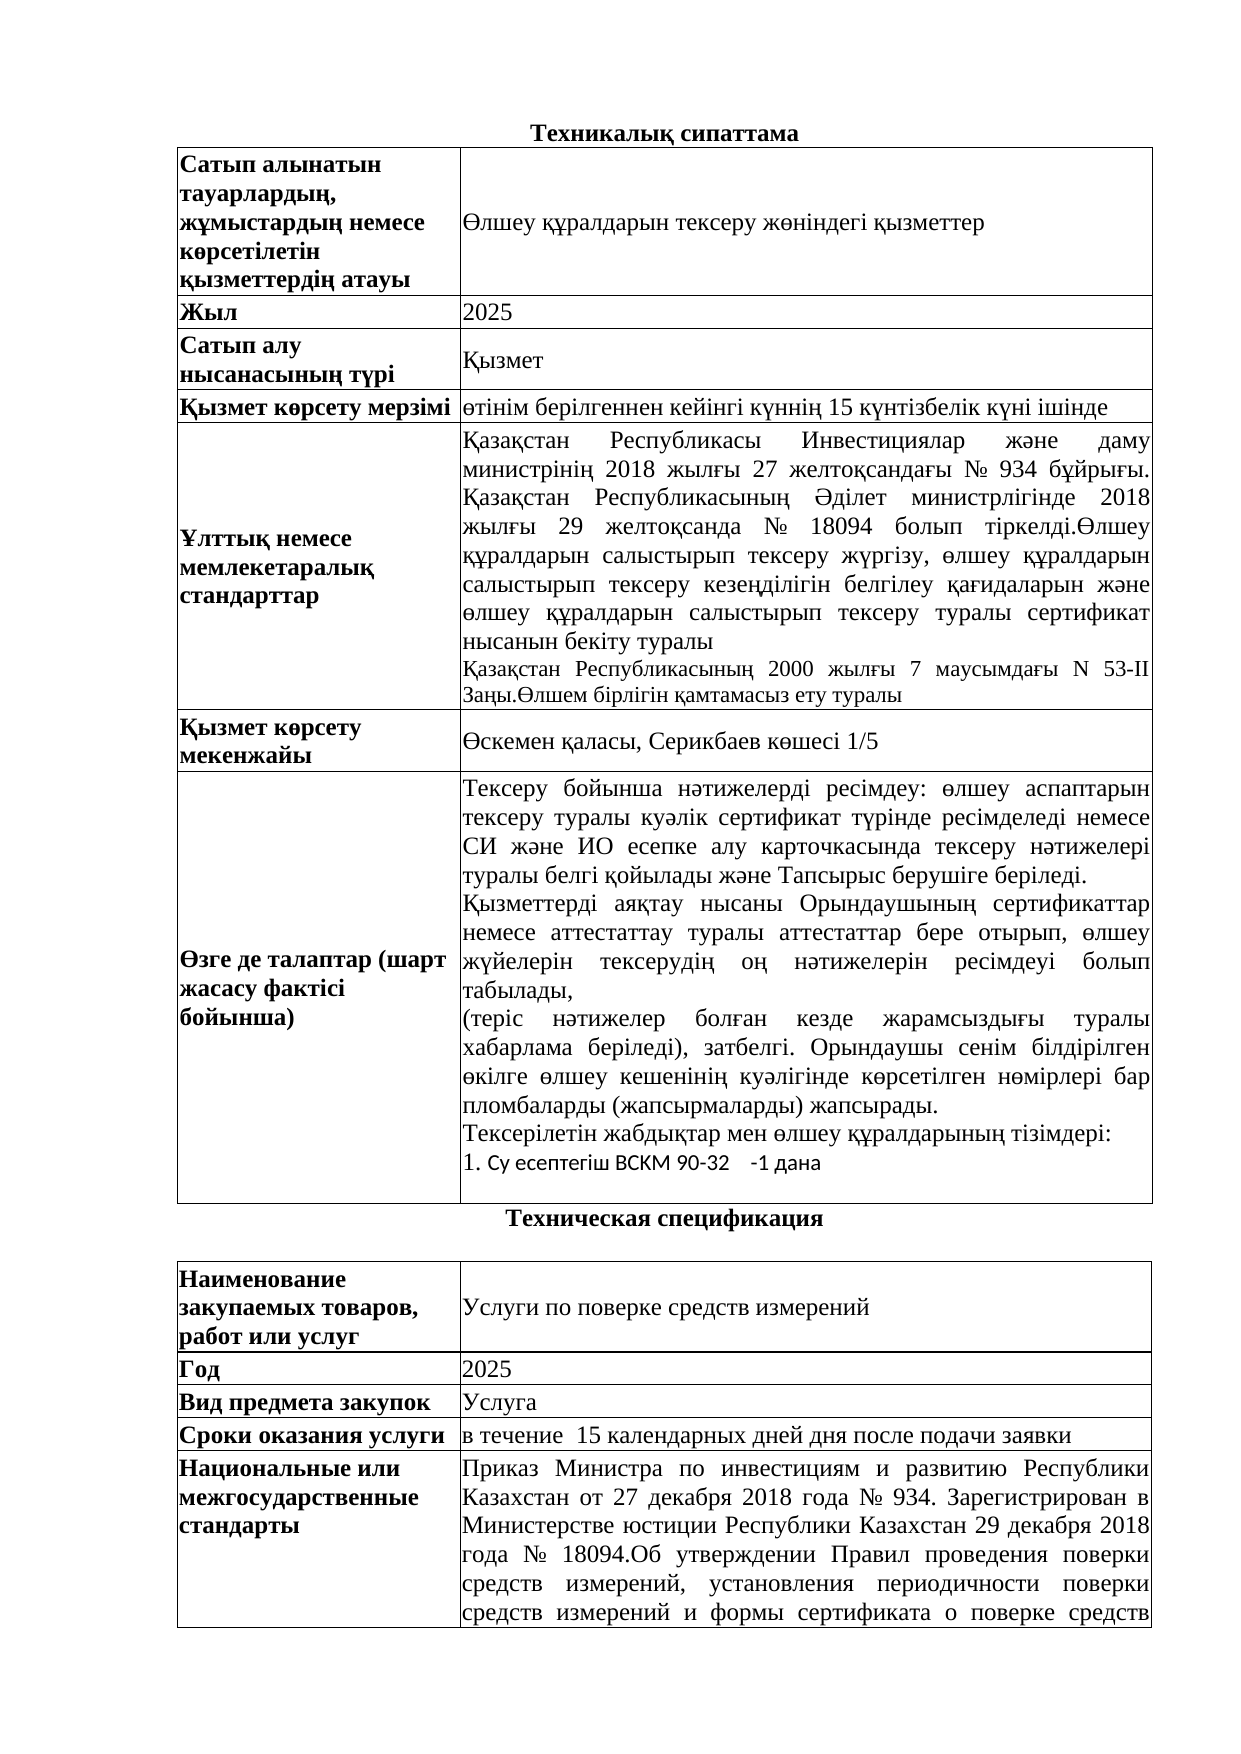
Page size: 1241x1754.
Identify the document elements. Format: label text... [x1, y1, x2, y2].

table_cell Сроки оказания услуги [178, 1418, 460, 1450]
table_header Наименование закупаемых товаров, работ или услуг [178, 1262, 460, 1351]
table_cell Вид предмета закупок [178, 1385, 460, 1417]
table_cell Қызмет көрсету мерзімі [178, 390, 460, 422]
text Техническая спецификация [177, 1204, 1152, 1232]
table_header Услуги по поверке средств измерений [461, 1262, 1151, 1351]
table_header Өлшеу құралдарын тексеру жөніндегі қызметтер [461, 148, 1152, 295]
text Техникалық сипаттама [177, 118, 1152, 147]
table_cell Өскемен қаласы, Серикбаев көшесі 1/5 [461, 710, 1152, 771]
table_cell Сатып алу нысанасының түрі [178, 329, 460, 389]
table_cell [178, 1451, 460, 1627]
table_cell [461, 1451, 1151, 1627]
table_cell в течение 15 календарных дней дня после подачи заявки [461, 1418, 1151, 1450]
table_cell Год [178, 1353, 460, 1384]
table_cell Ұлттық немесе мемлекетаралық стандарттар [178, 423, 460, 709]
table_cell Тексеру бойынша нәтижелерді ресімдеу: өлшеу аспаптарын тексеру туралы куәлік сертификат түрінде ресімделеді немесе СИ және ИО есепке алу карточкасында тексеру нәтижелері туралы белгі қойылады және Тапсырыс берушіге беріледі. Қызметтерді аяқтау нысаны Орындаушының сертификаттар немесе аттестаттау туралы аттестаттар бере отырып, өлшеу жүйелерін тексерудің оң нәтижелерін ресімдеуі болып табылады, (теріс нәтижелер болған кезде жарамсыздығы туралы хабарлама беріледі), затбелгі. Орындаушы сенім білдірілген өкілге өлшеу кешенінің куәлігінде көрсетілген нөмірлері бар пломбаларды (жапсырмаларды) жапсырады. Тексерілетін жабдықтар мен өлшеу құралдарының тізімдері: 1. Су есептегіш BCKM 90-32 -1 дана [461, 772, 1152, 1202]
table_cell Қызмет [461, 329, 1152, 389]
table_cell Қызмет көрсету мекенжайы [178, 710, 460, 771]
table_cell 2025 [461, 1353, 1151, 1384]
table_header Сатып алынатын тауарлардың, жұмыстардың немесе көрсетілетін қызметтердің атауы [178, 148, 460, 295]
table_cell өтінім берілгеннен кейінгі күннің 15 күнтізбелік күні ішінде [461, 390, 1152, 422]
table_cell Өзге де талаптар (шарт жасасу фактісі бойынша) [178, 772, 460, 1202]
table_cell Жыл [178, 296, 460, 328]
table_cell Қазақстан Республикасы Инвестициялар және даму министрінің 2018 жылғы 27 желтоқсандағы № 934 бұйрығы. Қазақстан Республикасының Әділет министрлігінде 2018 жылғы 29 желтоқсанда № 18094 болып тіркелді.Өлшеу құралдарын салыстырып тексеру жүргізу, өлшеу құралдарын салыстырып тексеру кезеңділігін белгілеу қағидаларын және өлшеу құралдарын салыстырып тексеру туралы сертификат нысанын бекіту туралы Қазақстан Республикасының 2000 жылғы 7 маусымдағы N 53-II Заңы.Өлшем бірлігін қамтамасыз ету туралы [461, 423, 1152, 709]
table_cell Услуга [461, 1385, 1151, 1417]
table_cell 2025 [461, 296, 1152, 328]
